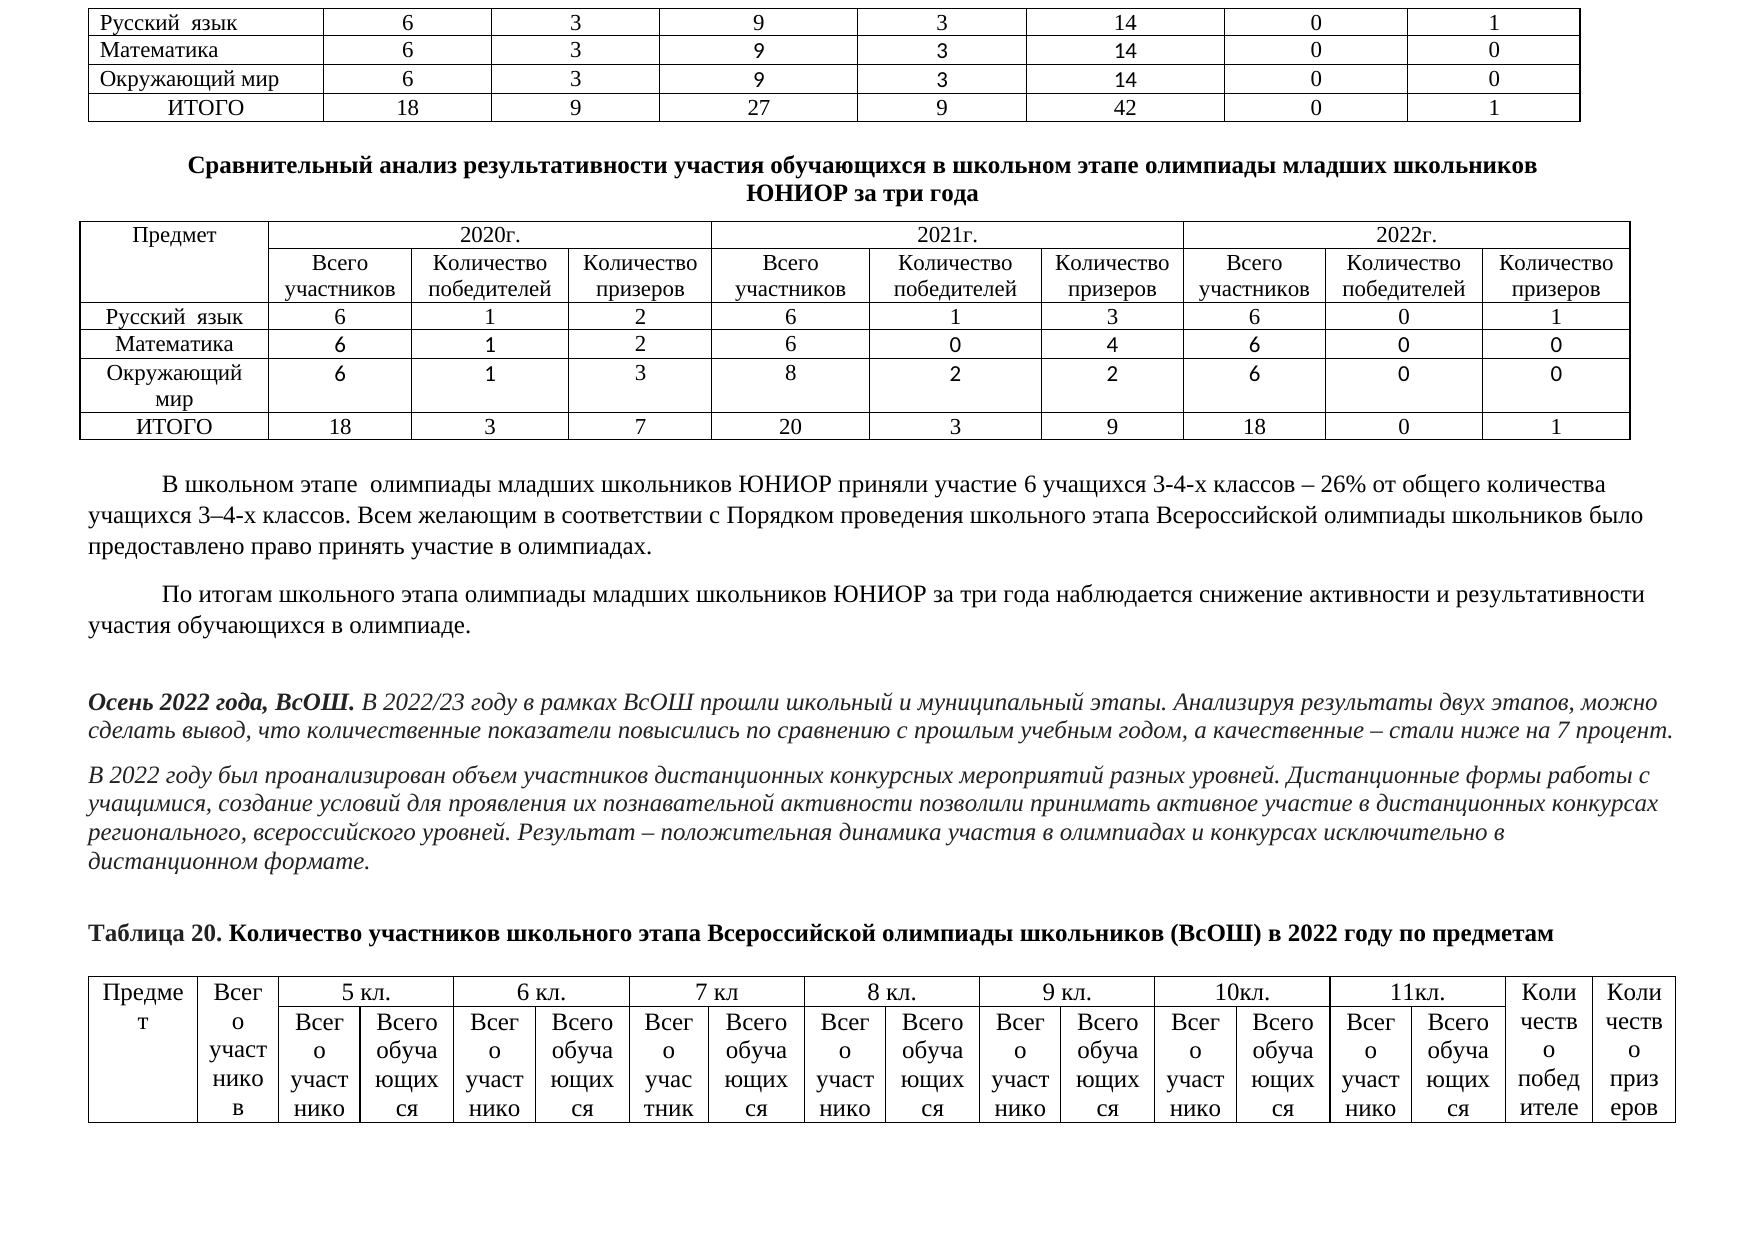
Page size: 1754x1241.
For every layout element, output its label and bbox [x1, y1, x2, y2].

table_header [80, 0, 1683, 1131]
